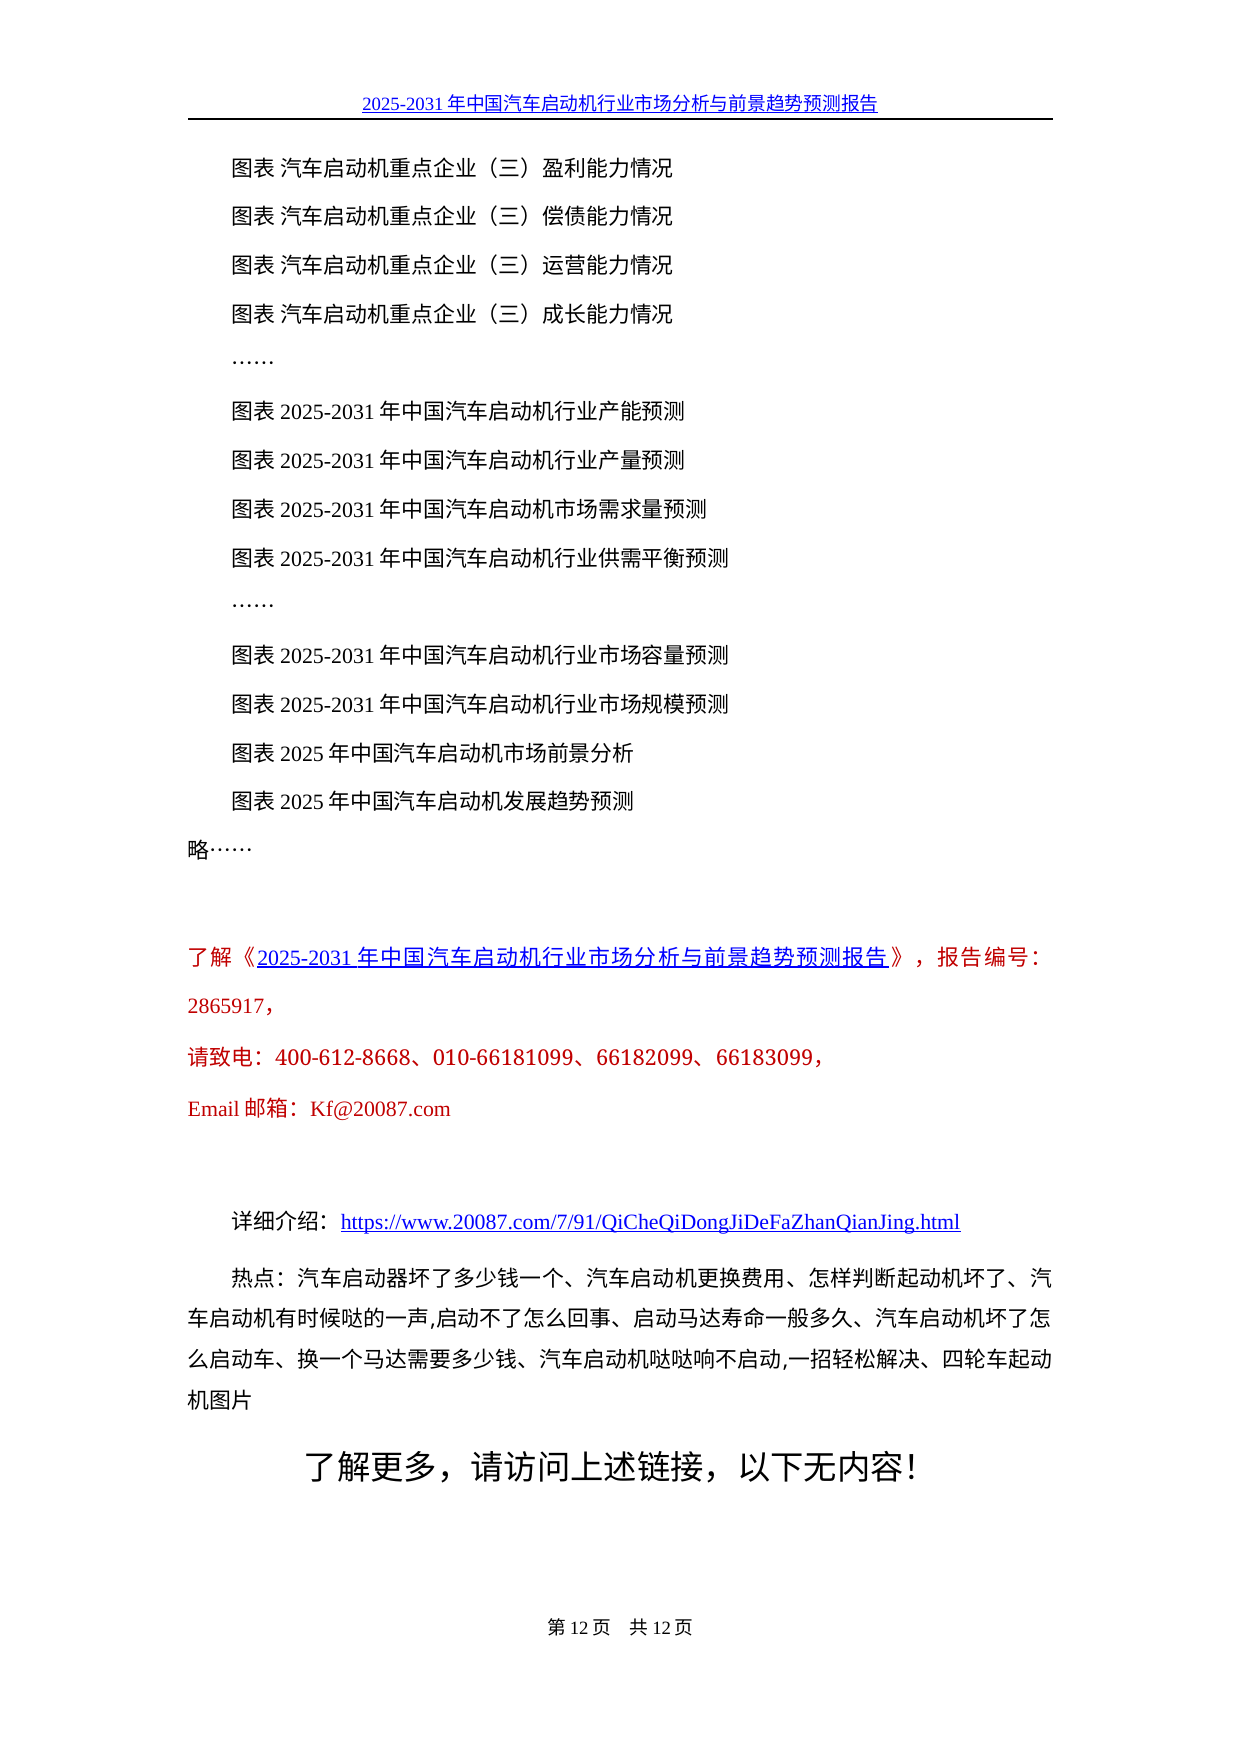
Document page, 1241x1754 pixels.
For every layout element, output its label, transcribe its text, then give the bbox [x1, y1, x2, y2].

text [187, 150, 1053, 865]
text 详细介绍：https://www.20087.com/7/91/QiCheQiDongJiDeFaZhanQianJing.html [187, 1204, 1053, 1236]
text 请致电：400-612-8668、010-66181099、66182099、66183099， [187, 1039, 1053, 1072]
text Email邮箱：Kf@20087.com [187, 1091, 1053, 1123]
text 热点：汽车启动器坏了多少钱一个、汽车启动机更换费用、怎样判断起动机坏了、汽车启动机有时候哒的一声,启动不了怎么回事、启动马达寿命一般多久、汽车启动机坏了怎么启动车、换一个马达需要多少钱、汽车启动机哒哒响不启动,一招轻松解决、四轮车起动机图片 [187, 1261, 1053, 1415]
title 了解更多，请访问上述链接，以下无内容！ [187, 1432, 1053, 1497]
text 了解《2025-2031年中国汽车启动机行业市场分析与前景趋势预测报告》，报告编号：2865917， [187, 939, 1053, 1020]
